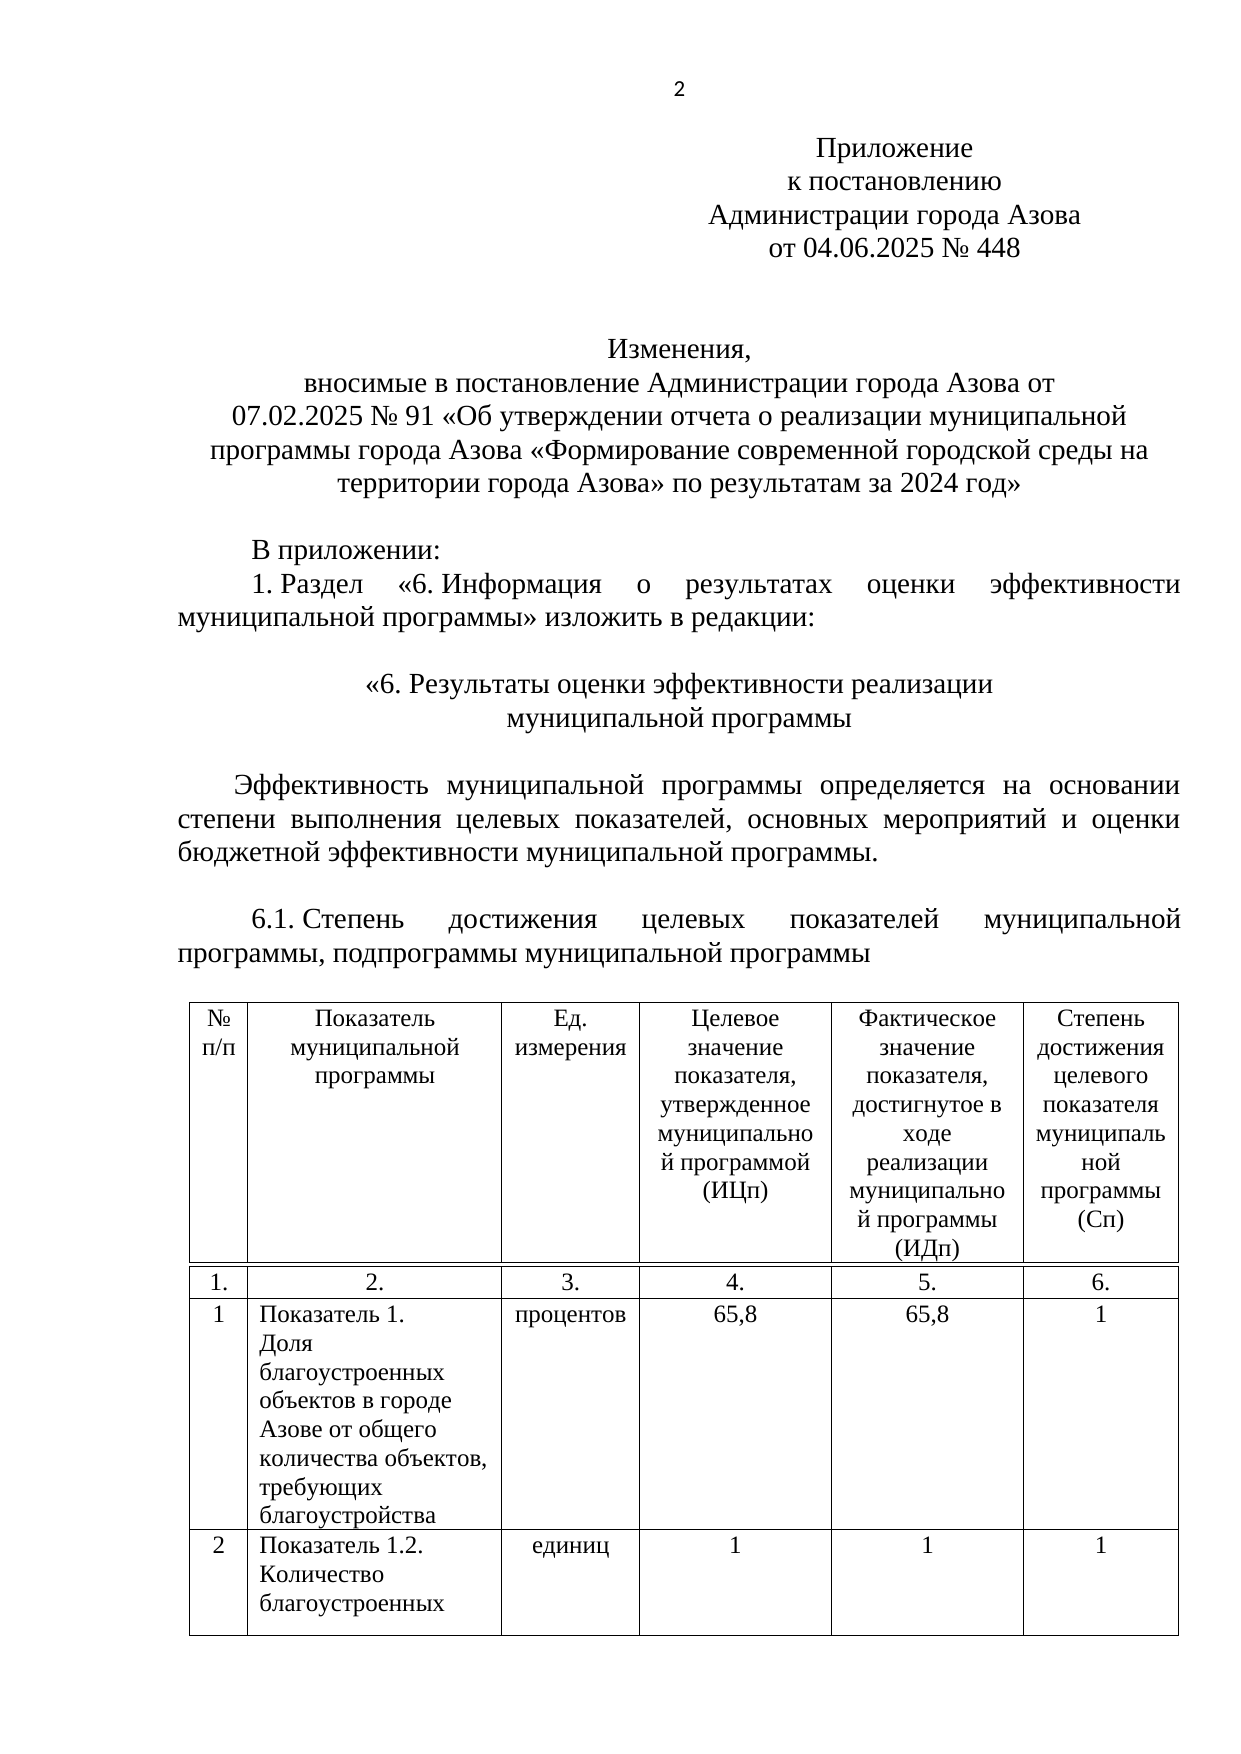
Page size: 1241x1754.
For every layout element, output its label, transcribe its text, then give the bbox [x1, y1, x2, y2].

text Изменения, [177, 331, 1181, 365]
table_header 5. [832, 1267, 1023, 1298]
table_header 1. [190, 1267, 247, 1298]
table_cell 2 [190, 1530, 247, 1635]
table_cell 65,8 [832, 1299, 1023, 1529]
text 1. Раздел «6. Информация о результатах оценки эффективности муниципальной программы» изложить в редакции: [177, 566, 1181, 633]
table_header Целевое значение показателя, утвержденное муниципальной программой (ИЦп) [640, 1003, 831, 1262]
text В приложении: [177, 532, 1181, 566]
text вносимые в постановление Администрации города Азова от [177, 365, 1181, 398]
text Эффективность муниципальной программы определяется на основании степени выполнения целевых показателей, основных мероприятий и оценки бюджетной эффективности муниципальной программы. [177, 767, 1181, 868]
text «6. Результаты оценки эффективности реализации [177, 667, 1181, 700]
table_header Приложение к постановлению Администрации города Азова от 04.06.2025 № 448 [702, 130, 1163, 298]
table_header Ед. измерения [502, 1003, 639, 1262]
table_cell 1 [832, 1530, 1023, 1635]
table_header Показатель муниципальной программы [248, 1003, 501, 1262]
table_cell Показатель 1. Доля благоустроенных объектов в городе Азове от общего количества объектов, требующих благоустройства [248, 1299, 501, 1529]
table_header 6. [1024, 1267, 1178, 1298]
table_cell 1 [1024, 1530, 1178, 1635]
table_cell 1 [1024, 1299, 1178, 1529]
table_header Степень достижения целевого показателя муниципальной программы (Сп) [1024, 1003, 1178, 1262]
table_header № п/п [190, 1003, 247, 1262]
table_cell процентов [502, 1299, 639, 1529]
table_cell 1 [640, 1530, 831, 1635]
text муниципальной программы [177, 700, 1181, 734]
table_cell 1 [190, 1299, 247, 1529]
table_header 4. [640, 1267, 831, 1298]
table_cell 65,8 [640, 1299, 831, 1529]
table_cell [248, 1530, 501, 1635]
table_cell единиц [502, 1530, 639, 1635]
text 6.1. Степень достижения целевых показателей муниципальной программы, подпрограммы муниципальной программы [177, 901, 1181, 968]
text 07.02.2025 № 91 «Об утверждении отчета о реализации муниципальной программы города Азова «Формирование современной городской среды на территории города Азова» по результатам за 2024 год» [177, 398, 1181, 499]
table_header 3. [502, 1267, 639, 1298]
table_header 2. [248, 1267, 501, 1298]
table_header Фактическое значение показателя, достигнутое в ходе реализации муниципальной программы (ИДп) [832, 1003, 1023, 1262]
